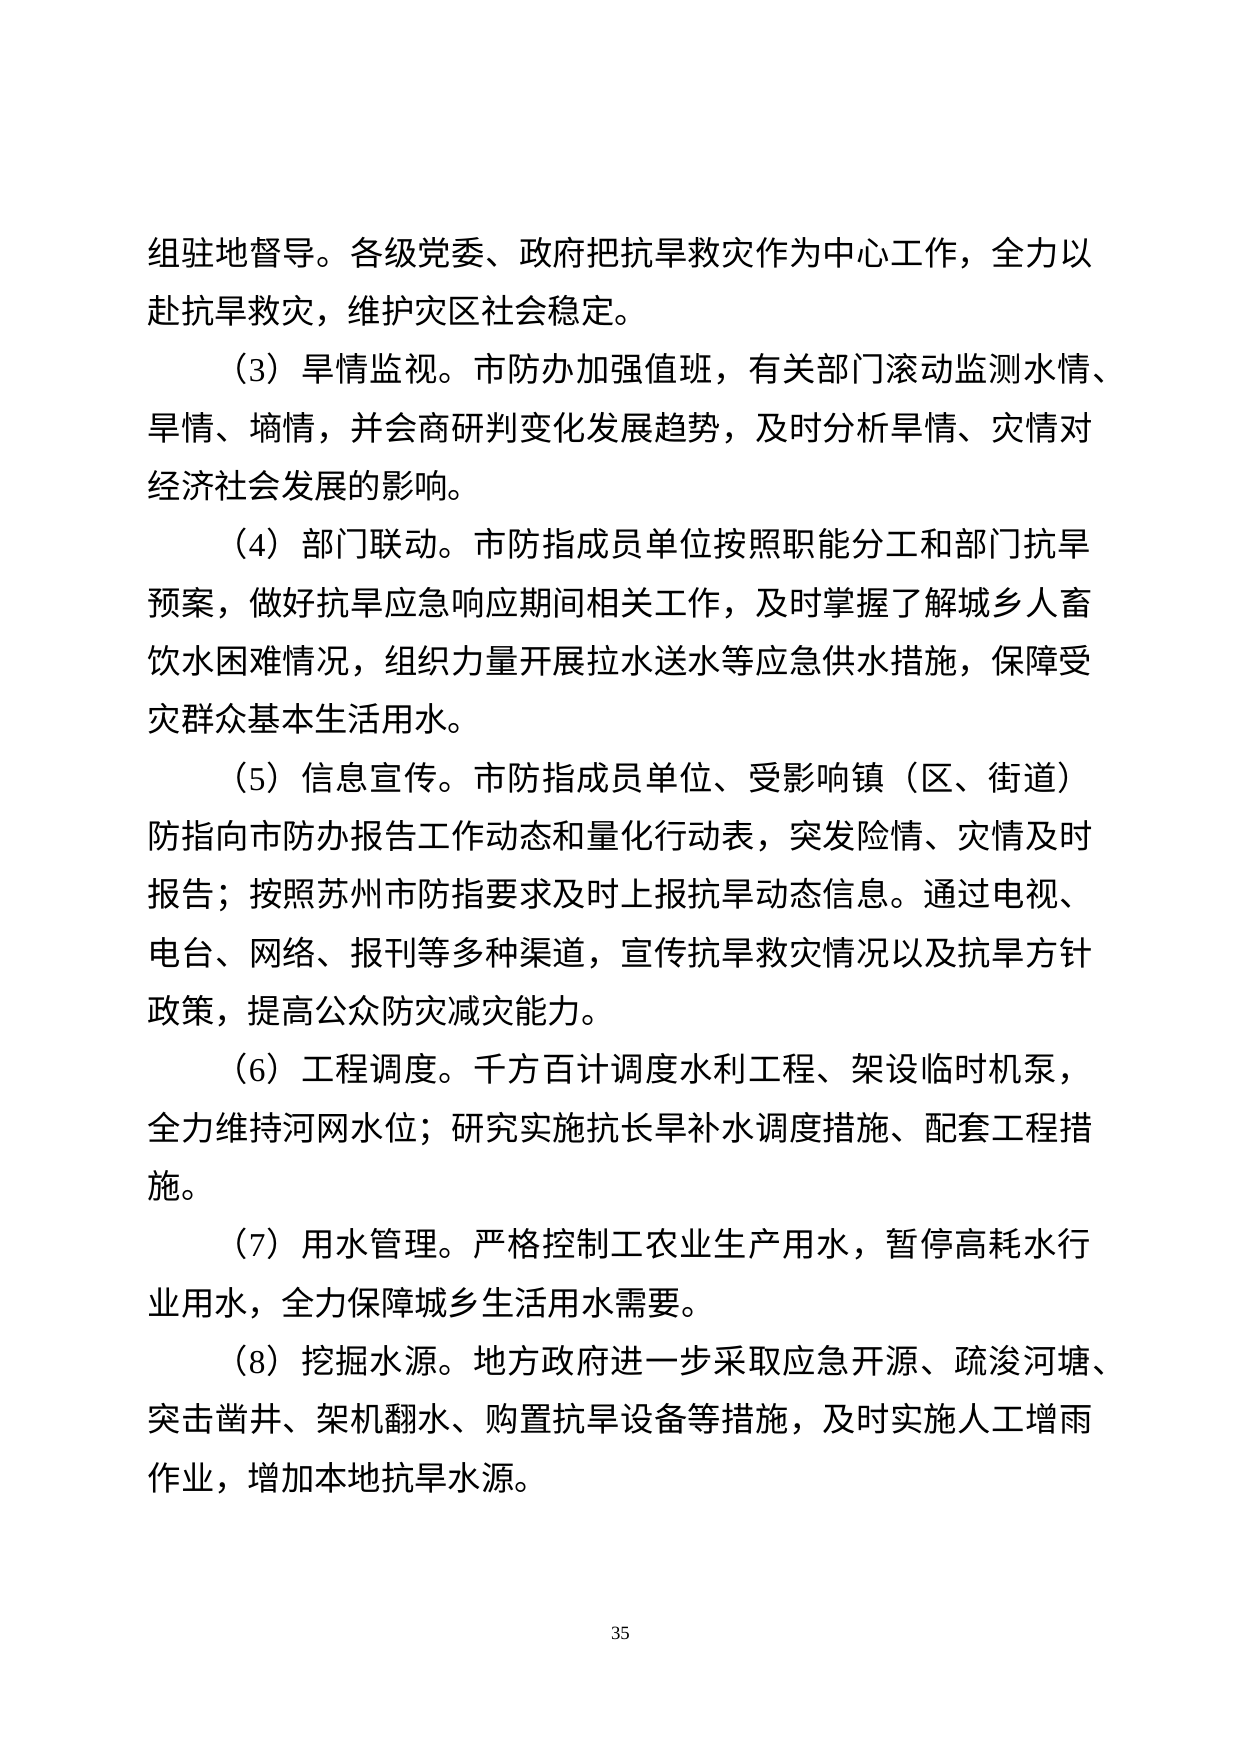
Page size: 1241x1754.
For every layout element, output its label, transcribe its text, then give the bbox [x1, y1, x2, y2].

text （5）信息宣传。市防指成员单位、受影响镇（区、街道）防指向市防办报告工作动态和量化行动表，突发险情、灾情及时报告；按照苏州市防指要求及时上报抗旱动态信息。通过电视、电台、网络、报刊等多种渠道，宣传抗旱救灾情况以及抗旱方针政策，提高公众防灾减灾能力。 [148, 743, 1092, 1035]
text （3）旱情监视。市防办加强值班，有关部门滚动监测水情、旱情、墒情，并会商研判变化发展趋势，及时分析旱情、灾情对经济社会发展的影响。 [148, 335, 1092, 510]
text （7）用水管理。严格控制工农业生产用水，暂停高耗水行业用水，全力保障城乡生活用水需要。 [148, 1210, 1092, 1327]
text （4）部门联动。市防指成员单位按照职能分工和部门抗旱预案，做好抗旱应急响应期间相关工作，及时掌握了解城乡人畜饮水困难情况，组织力量开展拉水送水等应急供水措施，保障受灾群众基本生活用水。 [148, 510, 1092, 743]
text （6）工程调度。千方百计调度水利工程、架设临时机泵，全力维持河网水位；研究实施抗长旱补水调度措施、配套工程措施。 [148, 1035, 1092, 1210]
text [148, 218, 1092, 335]
text （8）挖掘水源。地方政府进一步采取应急开源、疏浚河塘、突击凿井、架机翻水、购置抗旱设备等措施，及时实施人工增雨作业，增加本地抗旱水源。 [148, 1327, 1092, 1502]
